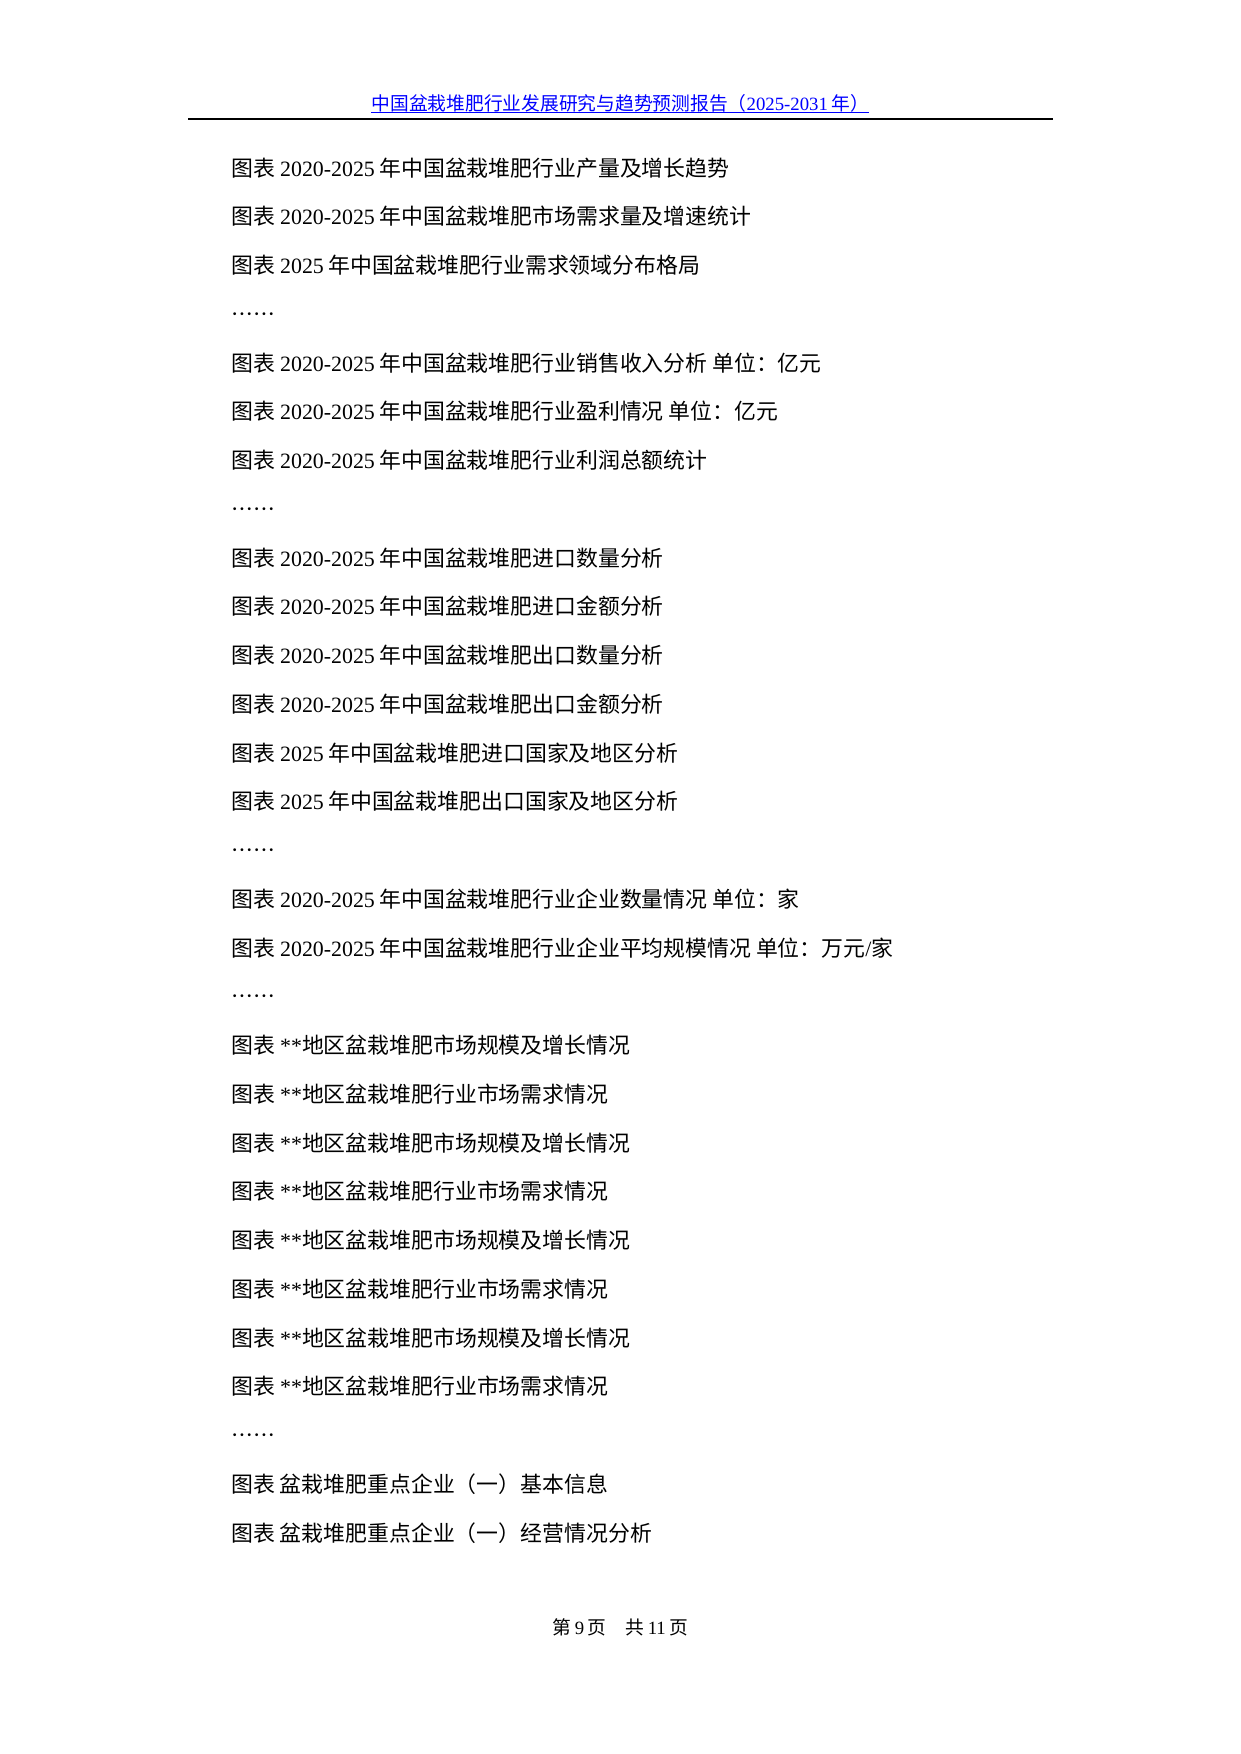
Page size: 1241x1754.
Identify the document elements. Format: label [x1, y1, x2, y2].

text [187, 150, 1053, 1548]
